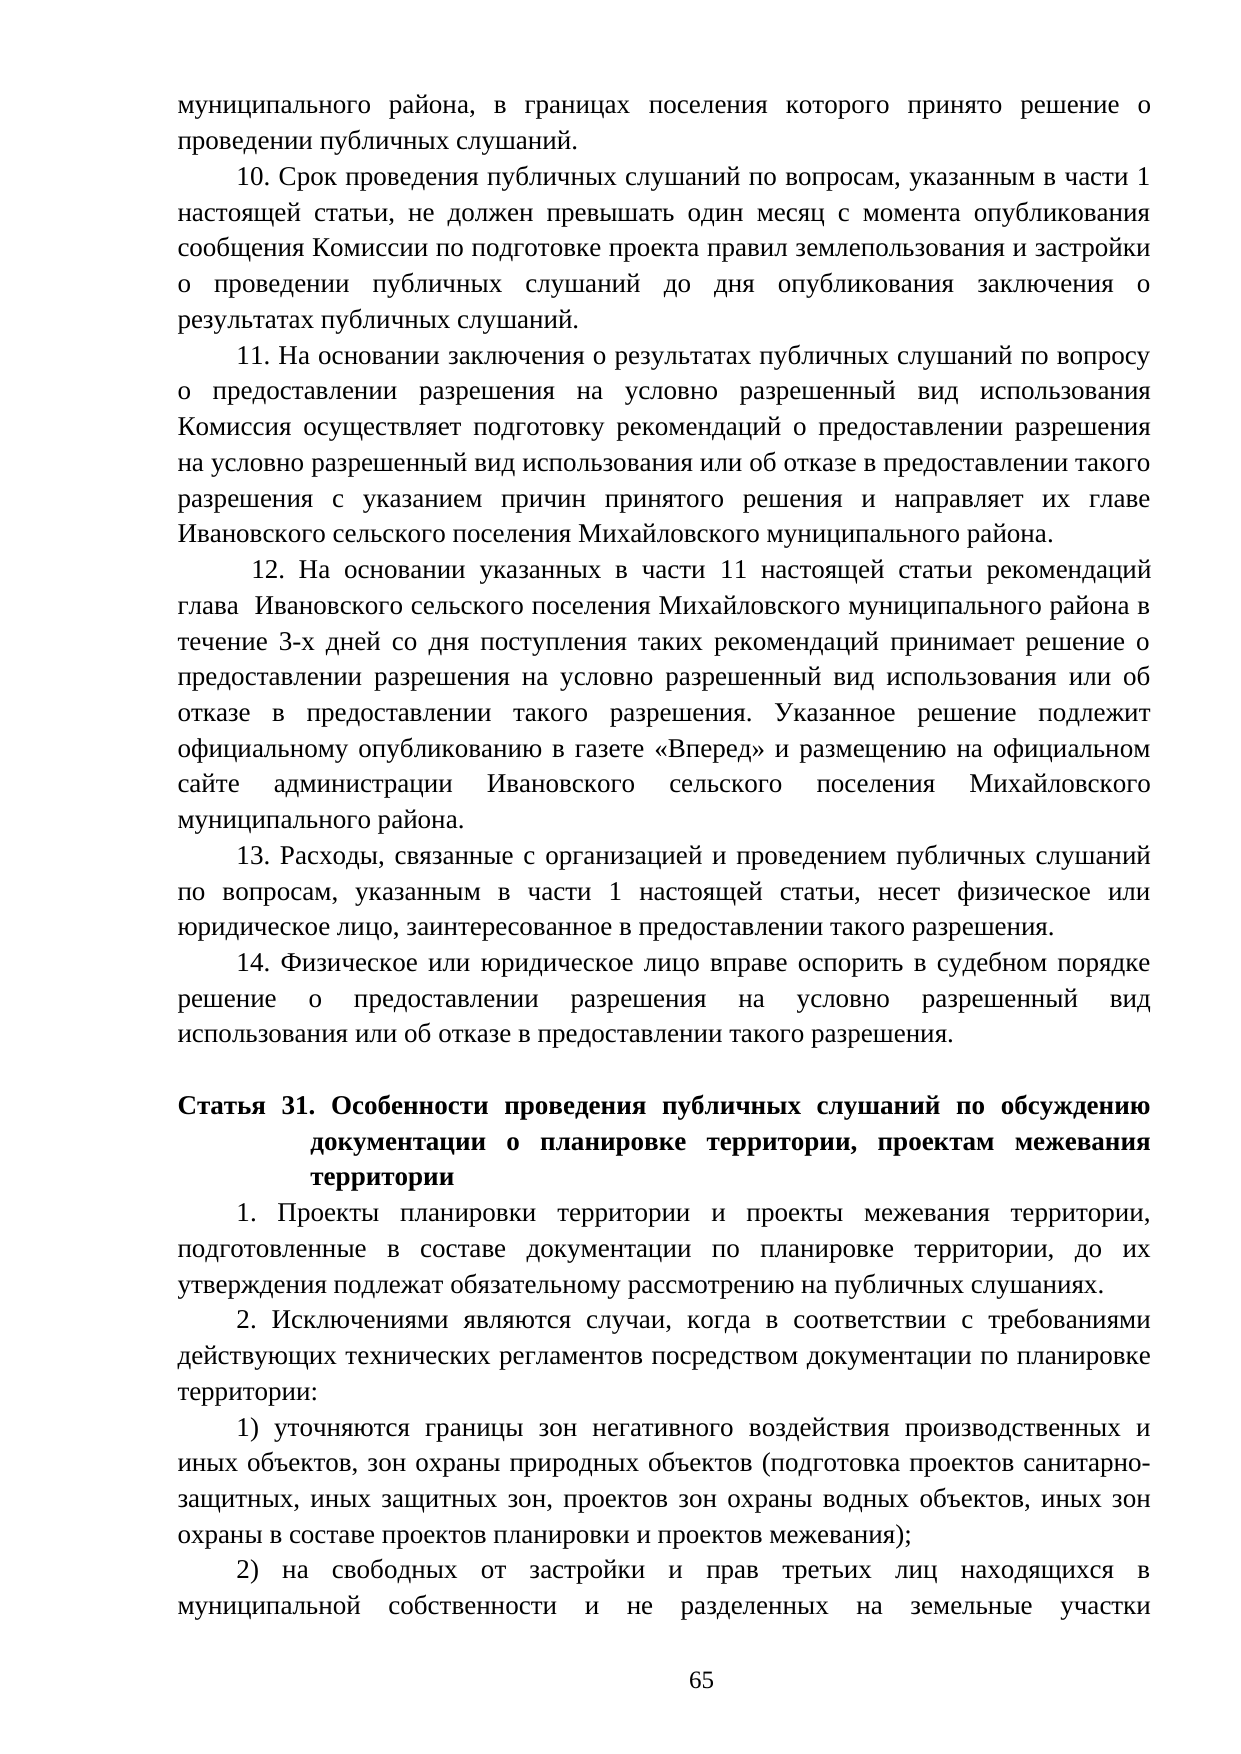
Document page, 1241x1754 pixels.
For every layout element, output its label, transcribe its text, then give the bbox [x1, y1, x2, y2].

text 14. Физическое или юридическое лицо вправе оспорить в судебном порядке решение о предоставлении разрешения на условно разрешенный вид использования или об отказе в предоставлении такого разрешения. [177, 946, 1152, 1049]
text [177, 1553, 1152, 1620]
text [177, 89, 1152, 156]
text 1. Проекты планировки территории и проекты межевания территории, подготовленные в составе документации по планировке территории, до их утверждения подлежат обязательному рассмотрению на публичных слушаниях. [177, 1196, 1152, 1299]
subtitle Статья 31. Особенности проведения публичных слушаний по обсуждению документации о планировке территории, проектам межевания территории [177, 1089, 1152, 1192]
text 2. Исключениями являются случаи, когда в соответствии с требованиями действующих технических регламентов посредством документации по планировке территории: [177, 1303, 1152, 1406]
text 11. На основании заключения о результатах публичных слушаний по вопросу о предоставлении разрешения на условно разрешенный вид использования Комиссия осуществляет подготовку рекомендаций о предоставлении разрешения на условно разрешенный вид использования или об отказе в предоставлении такого разрешения с указанием причин принятого решения и направляет их главе Ивановского сельского поселения Михайловского муниципального района. [177, 339, 1152, 548]
text 10. Срок проведения публичных слушаний по вопросам, указанным в части 1 настоящей статьи, не должен превышать один месяц с момента опубликования сообщения Комиссии по подготовке проекта правил землепользования и застройки о проведении публичных слушаний до дня опубликования заключения о результатах публичных слушаний. [177, 160, 1152, 334]
text 13. Расходы, связанные с организацией и проведением публичных слушаний по вопросам, указанным в части 1 настоящей статьи, несет физическое или юридическое лицо, заинтересованное в предоставлении такого разрешения. [177, 839, 1152, 942]
text 12. На основании указанных в части 11 настоящей статьи рекомендаций глава Ивановского сельского поселения Михайловского муниципального района в течение 3-х дней со дня поступления таких рекомендаций принимает решение о предоставлении разрешения на условно разрешенный вид использования или об отказе в предоставлении такого разрешения. Указанное решение подлежит официальному опубликованию в газете «Вперед» и размещению на официальном сайте администрации Ивановского сельского поселения Михайловского муниципального района. [177, 553, 1152, 834]
text 1) уточняются границы зон негативного воздействия производственных и иных объектов, зон охраны природных объектов (подготовка проектов санитарно-защитных, иных защитных зон, проектов зон охраны водных объектов, иных зон охраны в составе проектов планировки и проектов межевания); [177, 1411, 1152, 1549]
